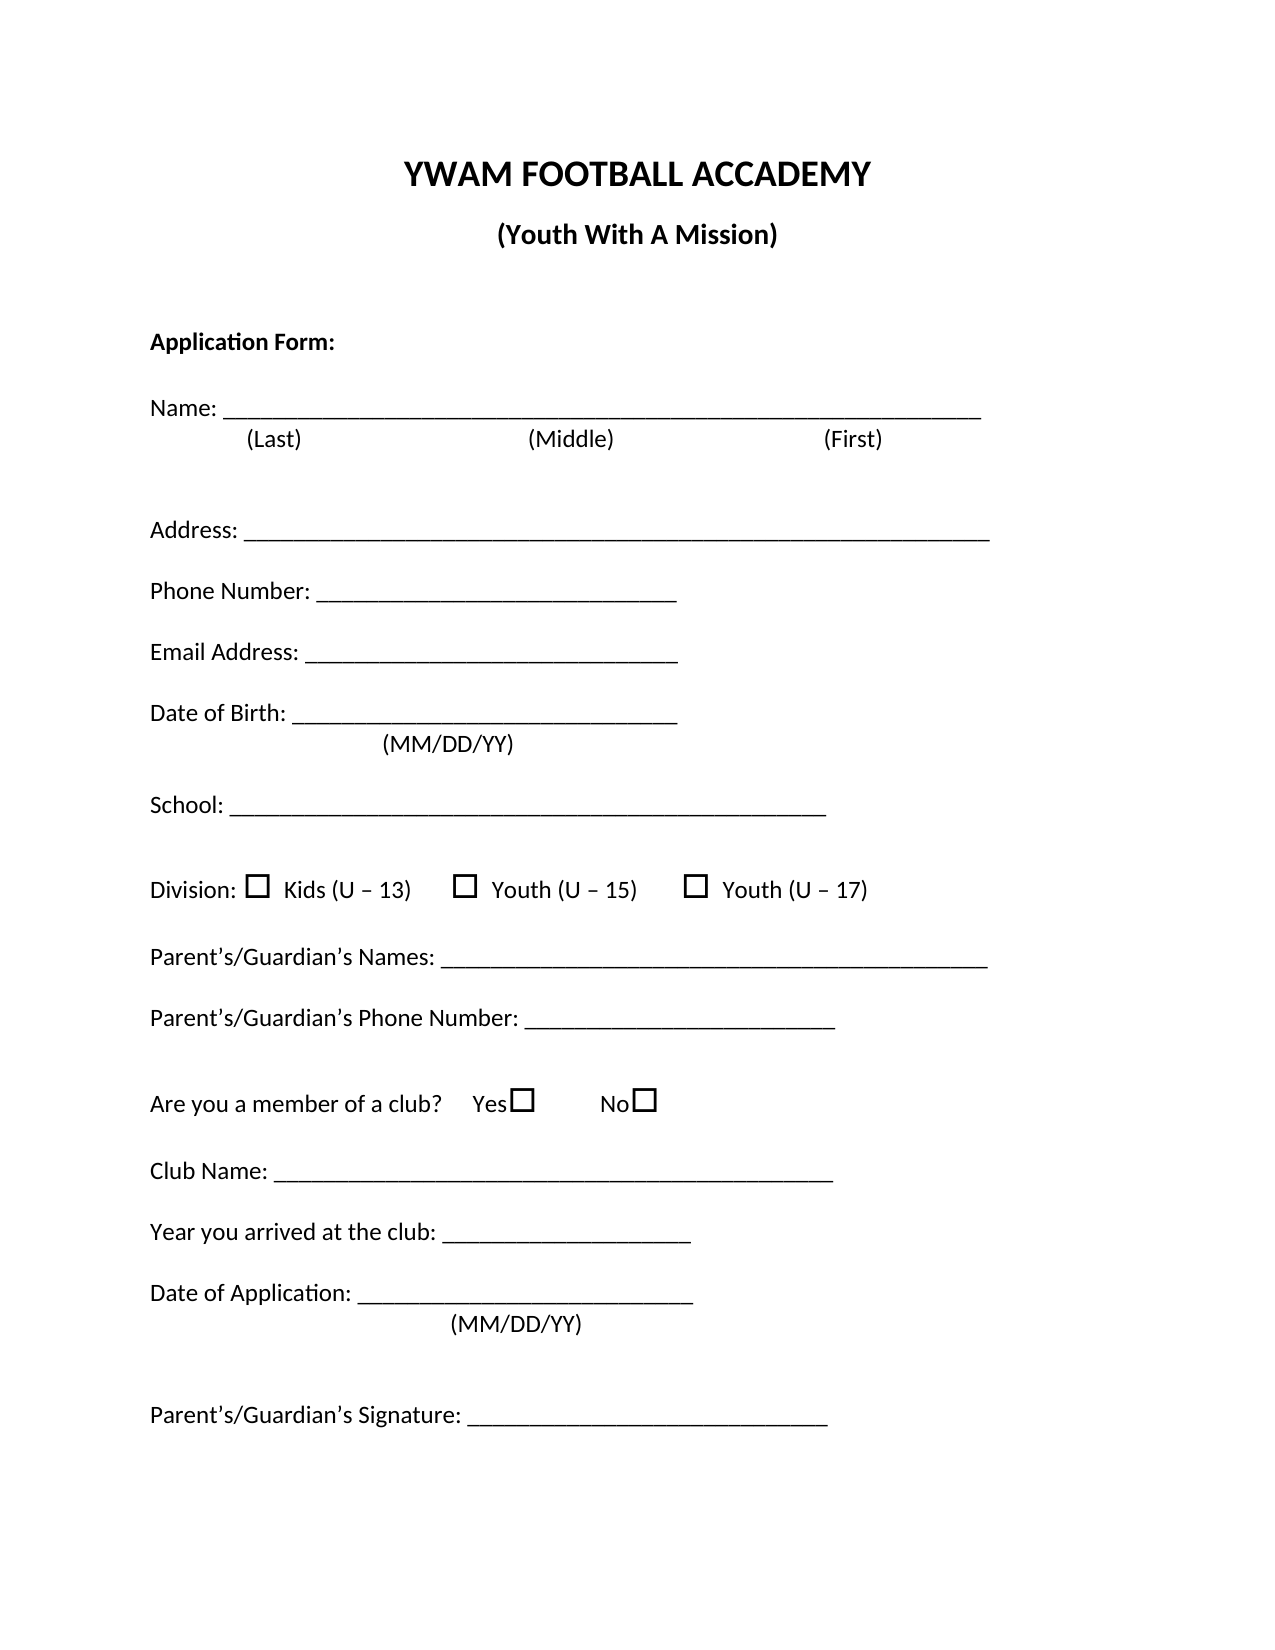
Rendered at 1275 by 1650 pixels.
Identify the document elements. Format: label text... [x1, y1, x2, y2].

text Parent’s/Guardian’s Phone Number: _________________________ [150, 1003, 1125, 1033]
text Address: ____________________________________________________________ [150, 514, 1125, 545]
text Are you a member of a club? Yes□ No□ [150, 1064, 1125, 1125]
text (Youth With A Mission) [150, 216, 1125, 252]
text Date of Application: ___________________________ [150, 1277, 1125, 1308]
text Date of Birth: _______________________________ [150, 697, 1125, 728]
text Parent’s/Guardian’s Names: ____________________________________________ [150, 942, 1125, 972]
text (MM/DD/YY) [150, 1308, 1125, 1338]
text YWAM FOOTBALL ACCADEMY [150, 150, 1125, 196]
text (MM/DD/YY) [150, 728, 1125, 758]
text Application Form: [150, 326, 1125, 357]
text Division: □ Kids (U – 13) □ Youth (U – 15) □ Youth (U – 17) [150, 850, 1125, 911]
text Year you arrived at the club: ____________________ [150, 1216, 1125, 1247]
text Phone Number: _____________________________ [150, 575, 1125, 606]
text Name: _____________________________________________________________ [150, 392, 1125, 423]
text (Last) (Middle) (First) [150, 423, 1125, 453]
text Club Name: _____________________________________________ [150, 1155, 1125, 1186]
text Parent’s/Guardian’s Signature: _____________________________ [150, 1399, 1125, 1430]
text Email Address: ______________________________ [150, 636, 1125, 667]
text School: ________________________________________________ [150, 789, 1125, 819]
